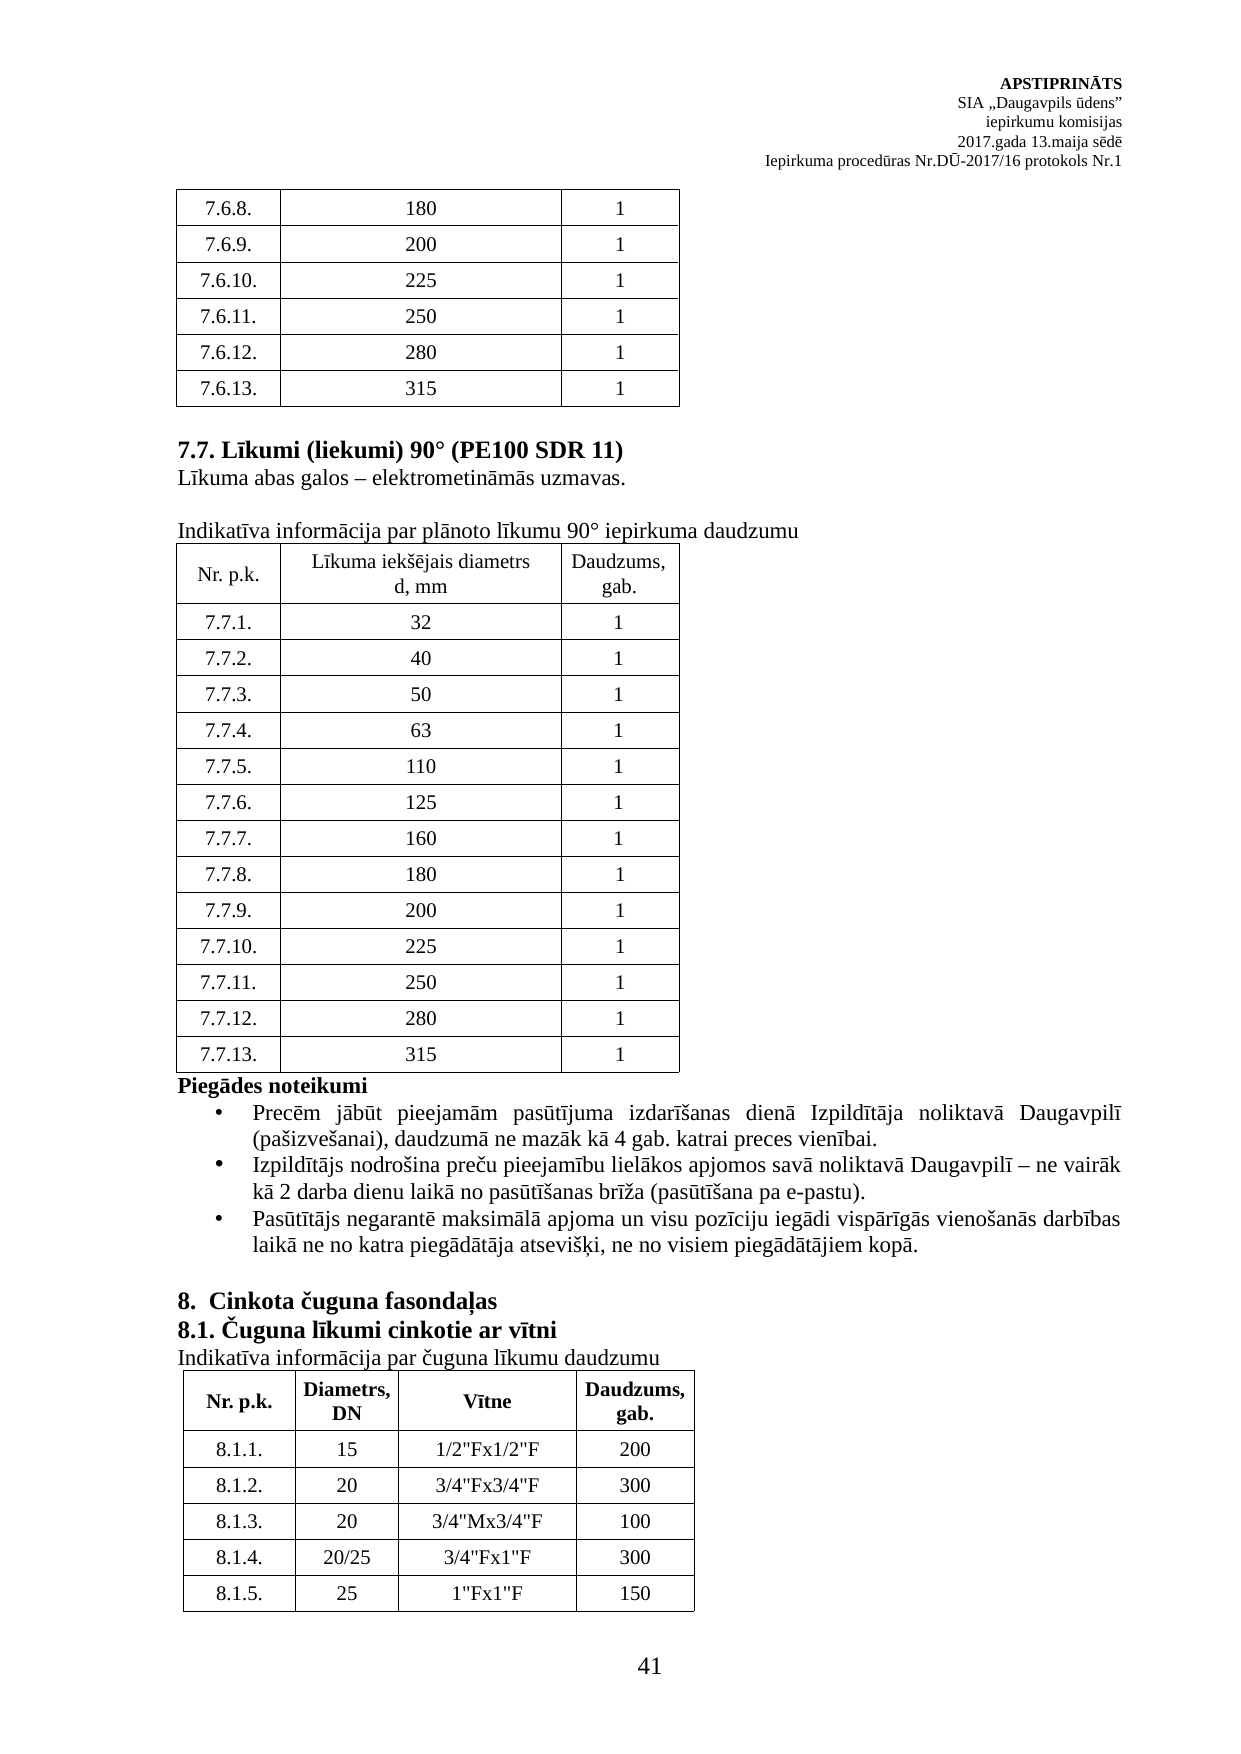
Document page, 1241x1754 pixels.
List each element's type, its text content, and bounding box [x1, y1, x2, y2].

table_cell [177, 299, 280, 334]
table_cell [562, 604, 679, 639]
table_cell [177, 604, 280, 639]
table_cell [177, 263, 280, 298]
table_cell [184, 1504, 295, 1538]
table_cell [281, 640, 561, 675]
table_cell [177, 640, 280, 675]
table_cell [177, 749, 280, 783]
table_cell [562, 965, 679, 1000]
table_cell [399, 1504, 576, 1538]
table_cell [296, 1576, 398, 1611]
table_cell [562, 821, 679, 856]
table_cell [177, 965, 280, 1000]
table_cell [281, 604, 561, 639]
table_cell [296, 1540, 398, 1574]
text 8.1. Čuguna līkumi cinkotie ar vītni [177, 1315, 1122, 1344]
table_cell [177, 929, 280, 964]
list Pasūtītājs negarantē maksimālā apjoma un visu pozīciju iegādi vispārīgās vienošanās darbības laikā ne no katra piegādātāja atsevišķi, ne no visiem piegādātājiem kopā. [215, 1204, 1122, 1257]
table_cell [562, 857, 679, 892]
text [177, 464, 1122, 491]
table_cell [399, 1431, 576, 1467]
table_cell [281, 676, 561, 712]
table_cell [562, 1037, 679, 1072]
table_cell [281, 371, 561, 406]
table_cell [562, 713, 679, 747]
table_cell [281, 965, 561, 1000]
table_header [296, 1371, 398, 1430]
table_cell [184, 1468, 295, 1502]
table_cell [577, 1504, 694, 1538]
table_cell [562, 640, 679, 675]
text 7.7. Līkumi (liekumi) 90° (PE100 SDR 11) [177, 435, 1122, 464]
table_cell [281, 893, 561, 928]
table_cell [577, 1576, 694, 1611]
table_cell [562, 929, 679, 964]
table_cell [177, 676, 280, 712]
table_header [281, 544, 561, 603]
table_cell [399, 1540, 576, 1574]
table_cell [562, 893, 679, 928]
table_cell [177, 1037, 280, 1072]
text Indikatīva informācija par čuguna līkumu daudzumu [177, 1344, 1122, 1370]
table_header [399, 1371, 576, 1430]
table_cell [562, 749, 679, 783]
text Indikatīva informācija par plānoto līkumu 90° iepirkuma daudzumu [177, 517, 1122, 543]
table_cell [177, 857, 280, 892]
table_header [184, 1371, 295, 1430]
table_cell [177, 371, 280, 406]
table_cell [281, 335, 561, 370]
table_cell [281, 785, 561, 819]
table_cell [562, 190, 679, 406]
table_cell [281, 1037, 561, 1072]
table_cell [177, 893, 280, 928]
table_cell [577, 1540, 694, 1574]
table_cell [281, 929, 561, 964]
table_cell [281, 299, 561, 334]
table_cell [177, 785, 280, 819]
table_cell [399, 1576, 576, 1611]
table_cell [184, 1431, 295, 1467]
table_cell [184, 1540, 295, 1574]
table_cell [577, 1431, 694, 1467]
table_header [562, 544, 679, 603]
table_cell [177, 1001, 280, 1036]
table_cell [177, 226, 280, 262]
text Piegādes noteikumi [177, 1072, 1122, 1099]
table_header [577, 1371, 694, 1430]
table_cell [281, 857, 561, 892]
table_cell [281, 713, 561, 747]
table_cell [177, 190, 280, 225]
list Izpildītājs nodrošina preču pieejamību lielākos apjomos savā noliktavā Daugavpilī – ne vairāk kā 2 darba dienu laikā no pasūtīšanas brīža (pasūtīšana pa e-pastu). [215, 1151, 1122, 1204]
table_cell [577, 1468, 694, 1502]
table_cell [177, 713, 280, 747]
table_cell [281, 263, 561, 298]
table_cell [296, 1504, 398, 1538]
text 8. Cinkota čuguna fasondaļas [177, 1286, 1122, 1315]
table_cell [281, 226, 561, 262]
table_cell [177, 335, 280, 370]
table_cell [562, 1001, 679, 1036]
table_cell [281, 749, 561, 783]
list Precēm jābūt pieejamām pasūtījuma izdarīšanas dienā Izpildītāja noliktavā Daugavpilī (pašizvešanai), daudzumā ne mazāk kā 4 gab. katrai preces vienībai. [215, 1099, 1122, 1151]
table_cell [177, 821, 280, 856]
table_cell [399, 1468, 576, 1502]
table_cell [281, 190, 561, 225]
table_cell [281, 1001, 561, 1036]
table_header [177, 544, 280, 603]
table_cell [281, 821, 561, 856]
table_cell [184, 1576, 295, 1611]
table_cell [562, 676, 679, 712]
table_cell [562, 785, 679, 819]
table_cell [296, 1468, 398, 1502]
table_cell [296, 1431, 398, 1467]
